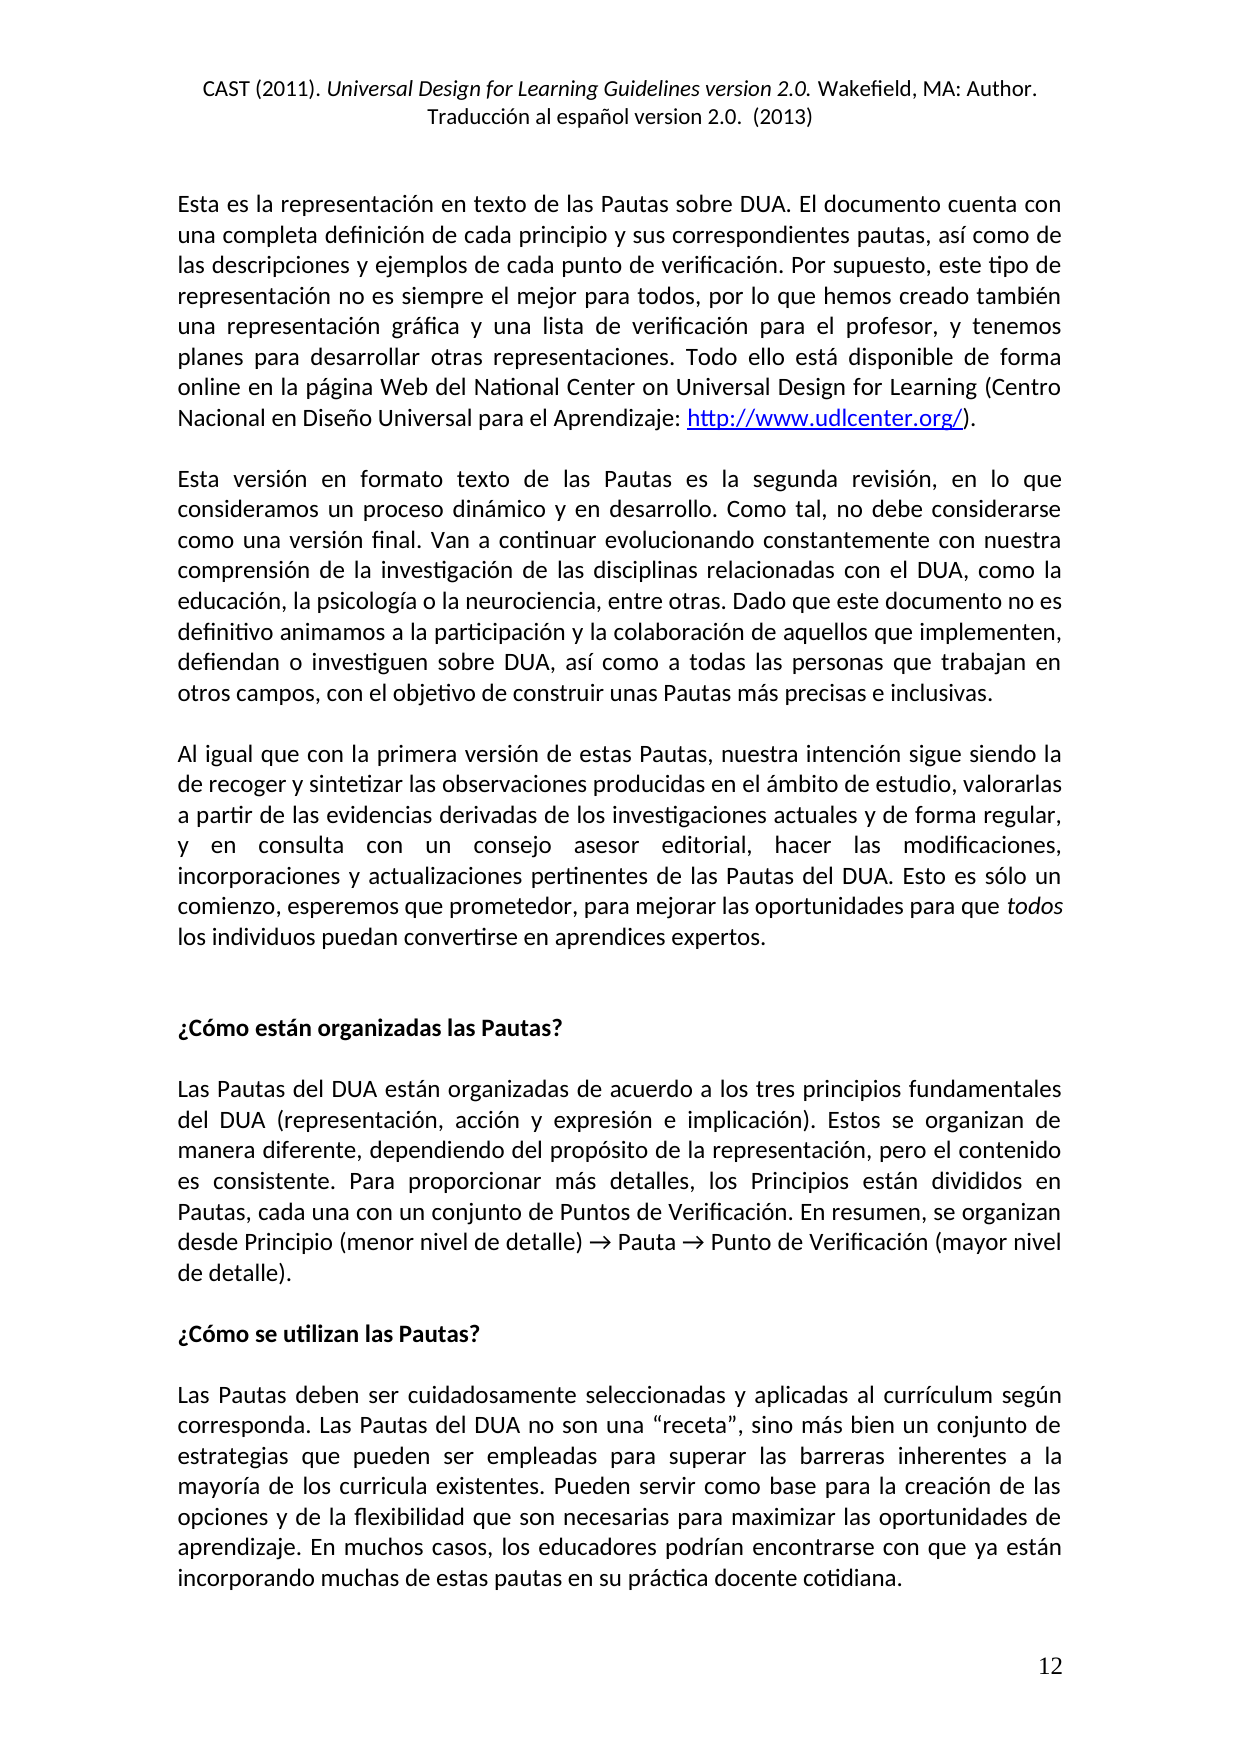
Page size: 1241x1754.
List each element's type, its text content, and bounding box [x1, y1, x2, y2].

text Las Pautas deben ser cuidadosamente seleccionadas y aplicadas al currículum según corresponda. Las Pautas del DUA no son una “receta”, sino más bien un conjunto de estrategias que pueden ser empleadas para superar las barreras inherentes a la mayoría de los curricula existentes. Pueden servir como base para la creación de las opciones y de la flexibilidad que son necesarias para maximizar las oportunidades de aprendizaje. En muchos casos, los educadores podrían encontrarse con que ya están incorporando muchas de estas pautas en su práctica docente cotidiana. [177, 1379, 1063, 1592]
text Esta versión en formato texto de las Pautas es la segunda revisión, en lo que consideramos un proceso dinámico y en desarrollo. Como tal, no debe considerarse como una versión final. Van a continuar evolucionando constantemente con nuestra comprensión de la investigación de las disciplinas relacionadas con el DUA, como la educación, la psicología o la neurociencia, entre otras. Dado que este documento no es definitivo animamos a la participación y la colaboración de aquellos que implementen, defiendan o investiguen sobre DUA, así como a todas las personas que trabajan en otros campos, con el objetivo de construir unas Pautas más precisas e inclusivas. [177, 463, 1063, 707]
text Las Pautas del DUA están organizadas de acuerdo a los tres principios fundamentales del DUA (representación, acción y expresión e implicación). Estos se organizan de manera diferente, dependiendo del propósito de la representación, pero el contenido es consistente. Para proporcionar más detalles, los Principios están divididos en Pautas, cada una con un conjunto de Puntos de Verificación. En resumen, se organizan desde Principio (menor nivel de detalle) → Pauta → Punto de Verificación (mayor nivel de detalle). [177, 1073, 1063, 1287]
text ¿Cómo están organizadas las Pautas? [177, 1012, 1063, 1043]
text Esta es la representación en texto de las Pautas sobre DUA. El documento cuenta con una completa definición de cada principio y sus correspondientes pautas, así como de las descripciones y ejemplos de cada punto de verificación. Por supuesto, este tipo de representación no es siempre el mejor para todos, por lo que hemos creado también una representación gráfica y una lista de verificación para el profesor, y tenemos planes para desarrollar otras representaciones. Todo ello está disponible de forma online en la página Web del National Center on Universal Design for Learning (Centro Nacional en Diseño Universal para el Aprendizaje: http://www.udlcenter.org/). [177, 188, 1063, 433]
text ¿Cómo se utilizan las Pautas? [177, 1318, 1063, 1348]
text Al igual que con la primera versión de estas Pautas, nuestra intención sigue siendo la de recoger y sintetizar las observaciones producidas en el ámbito de estudio, valorarlas a partir de las evidencias derivadas de los investigaciones actuales y de forma regular, y en consulta con un consejo asesor editorial, hacer las modificaciones, incorporaciones y actualizaciones pertinentes de las Pautas del DUA. Esto es sólo un comienzo, esperemos que prometedor, para mejorar las oportunidades para que todos los individuos puedan convertirse en aprendices expertos. [177, 738, 1063, 951]
